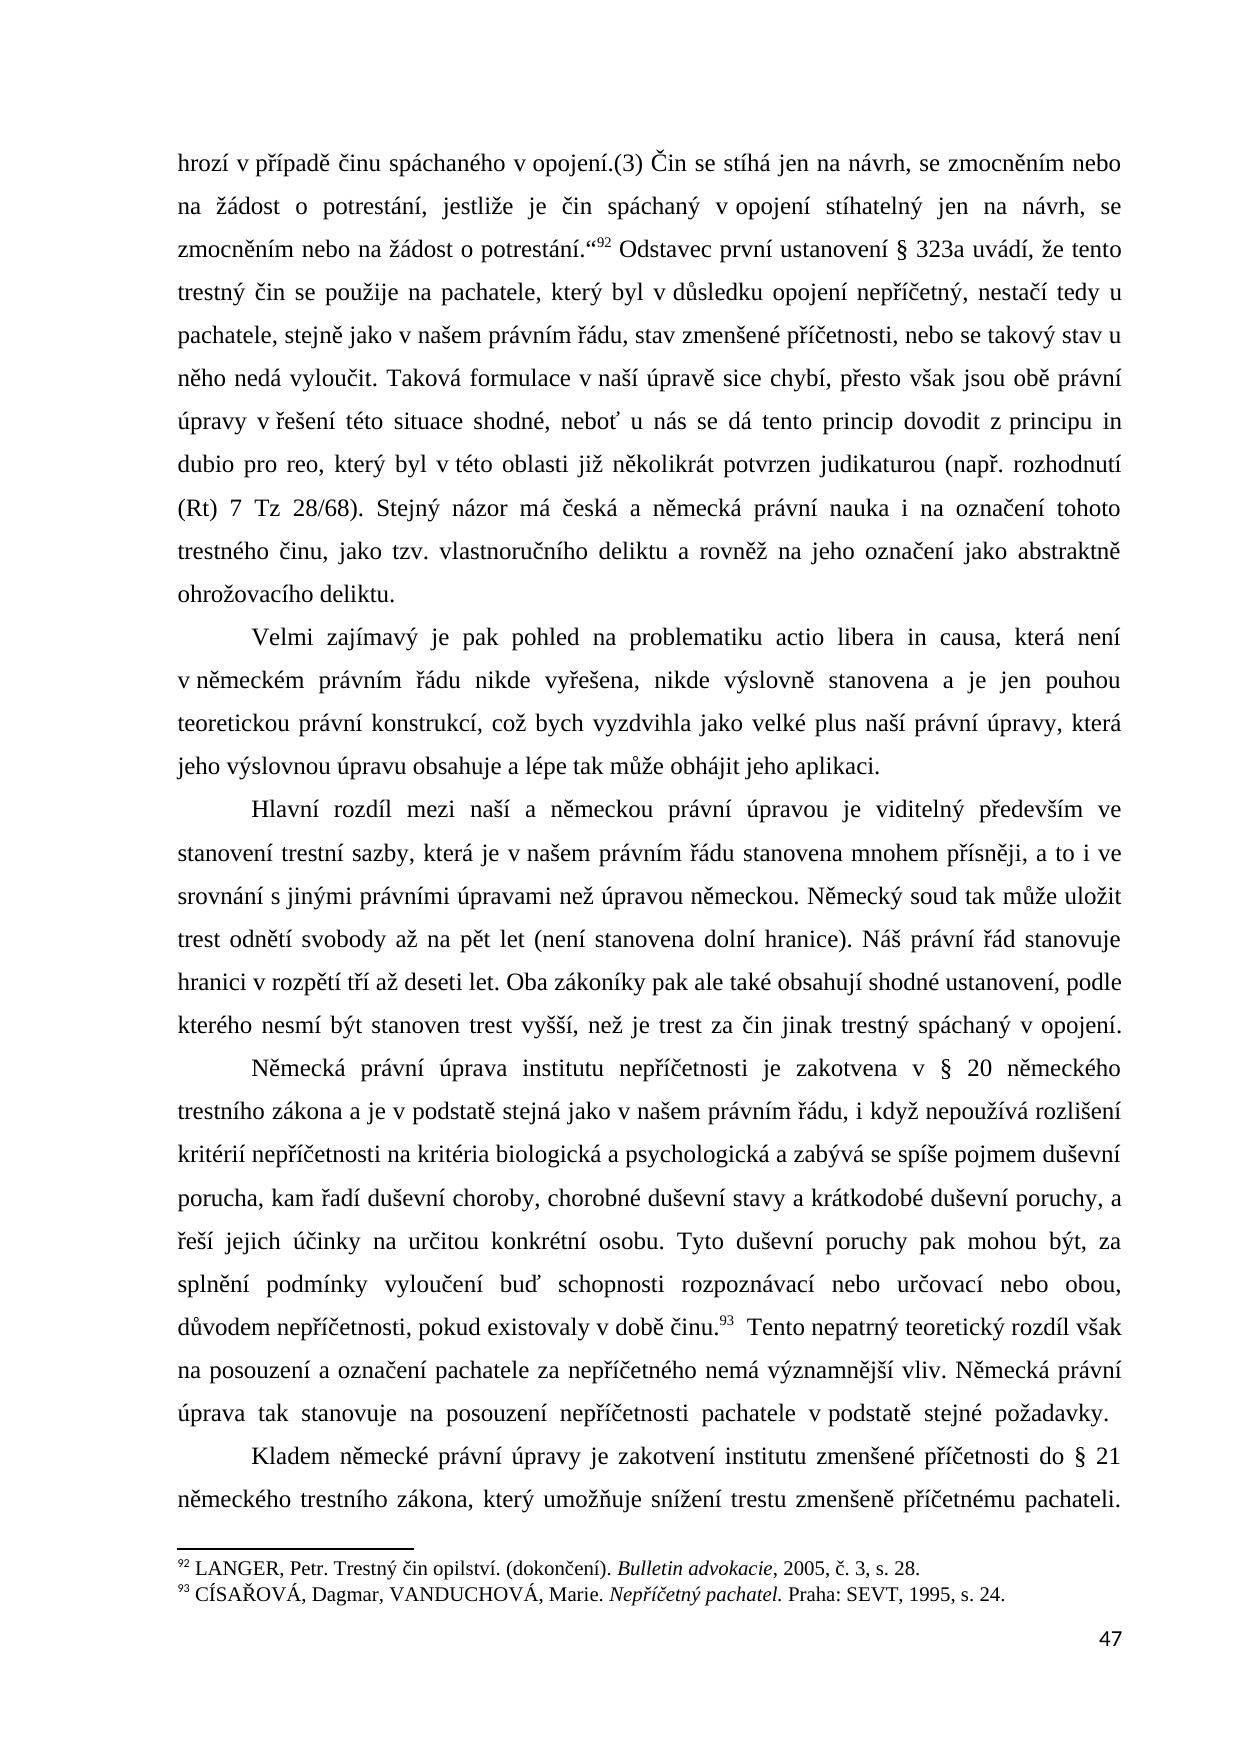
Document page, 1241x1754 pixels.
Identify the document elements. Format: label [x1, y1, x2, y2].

text [177, 148, 1122, 1513]
